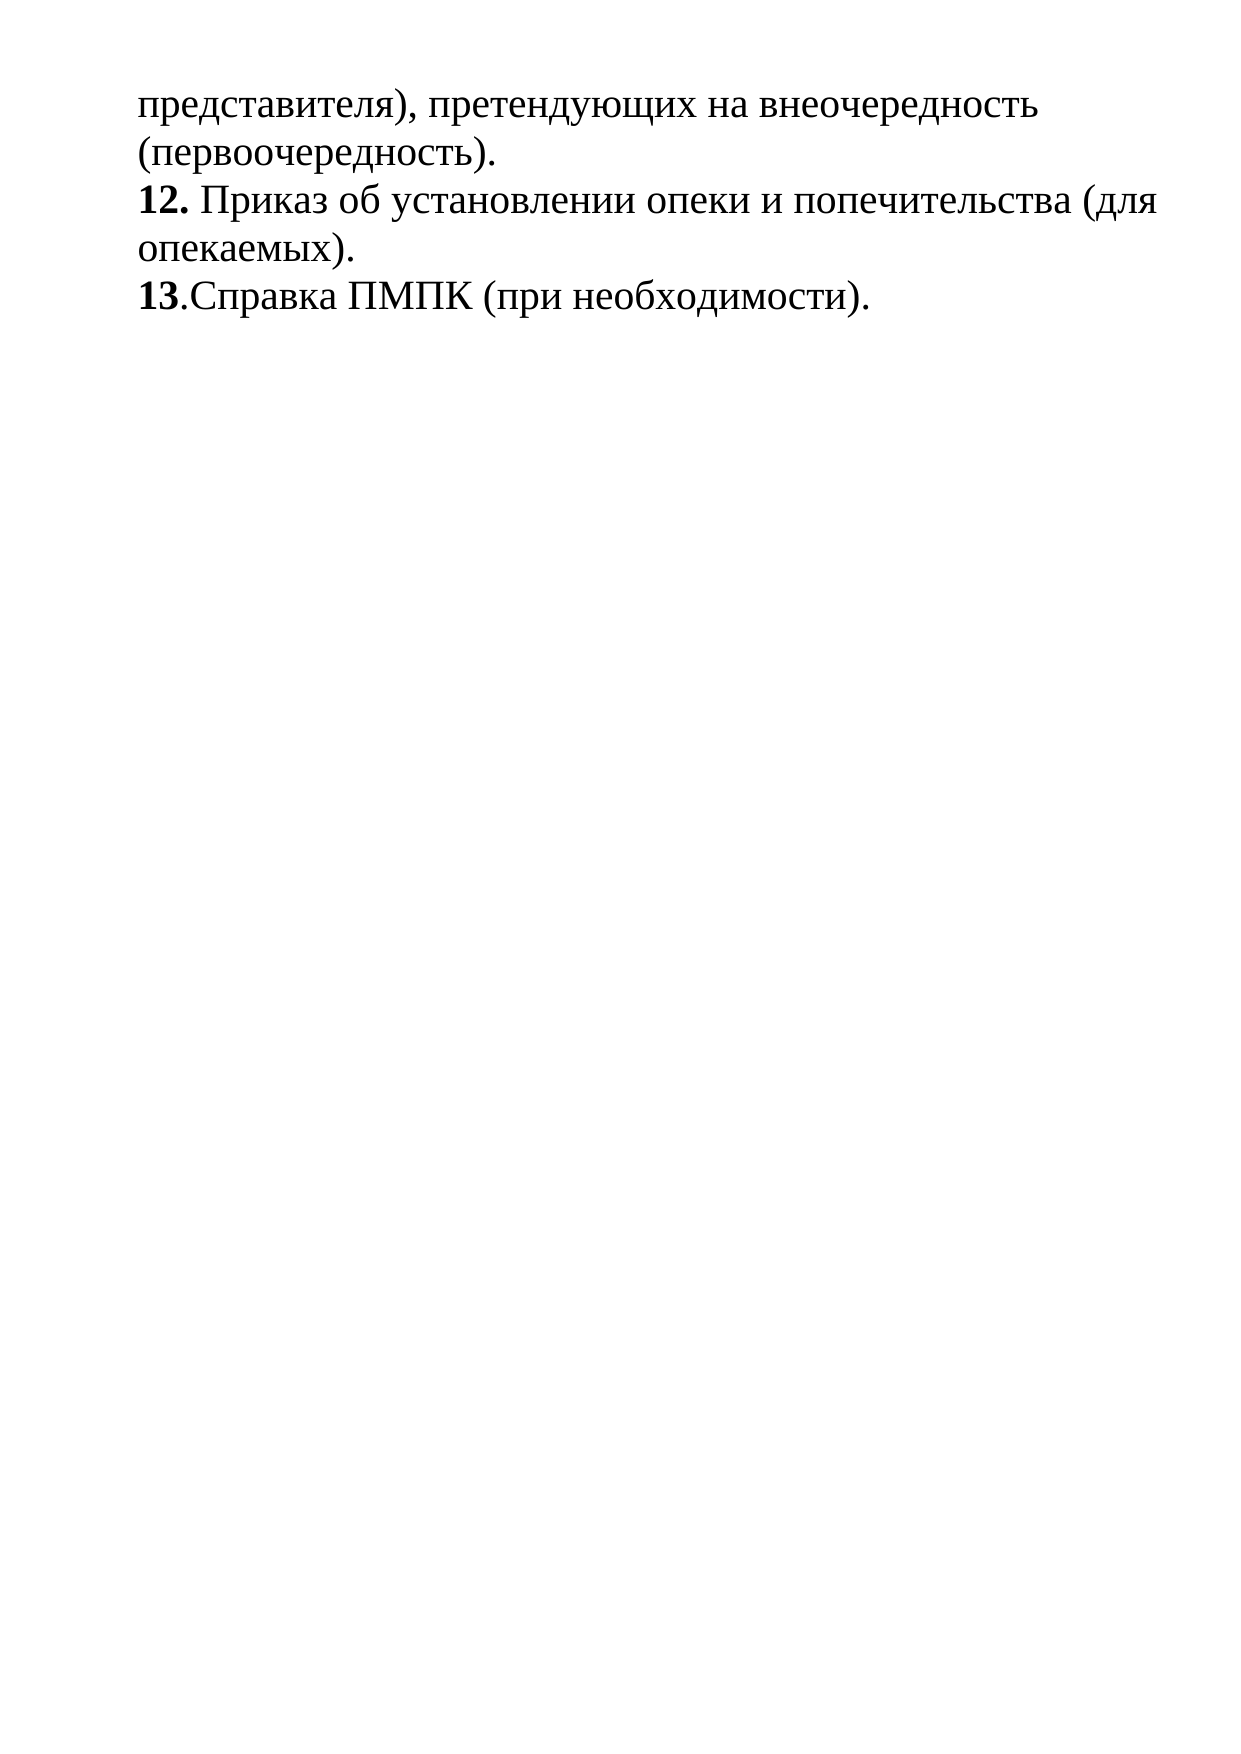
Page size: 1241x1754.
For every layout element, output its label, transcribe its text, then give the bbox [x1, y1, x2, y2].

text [137, 79, 1181, 174]
text 12. Приказ об установлении опеки и попечительства (для опекаемых). [137, 174, 1181, 270]
text 13.Справка ПМПК (при необходимости). [137, 270, 1181, 318]
